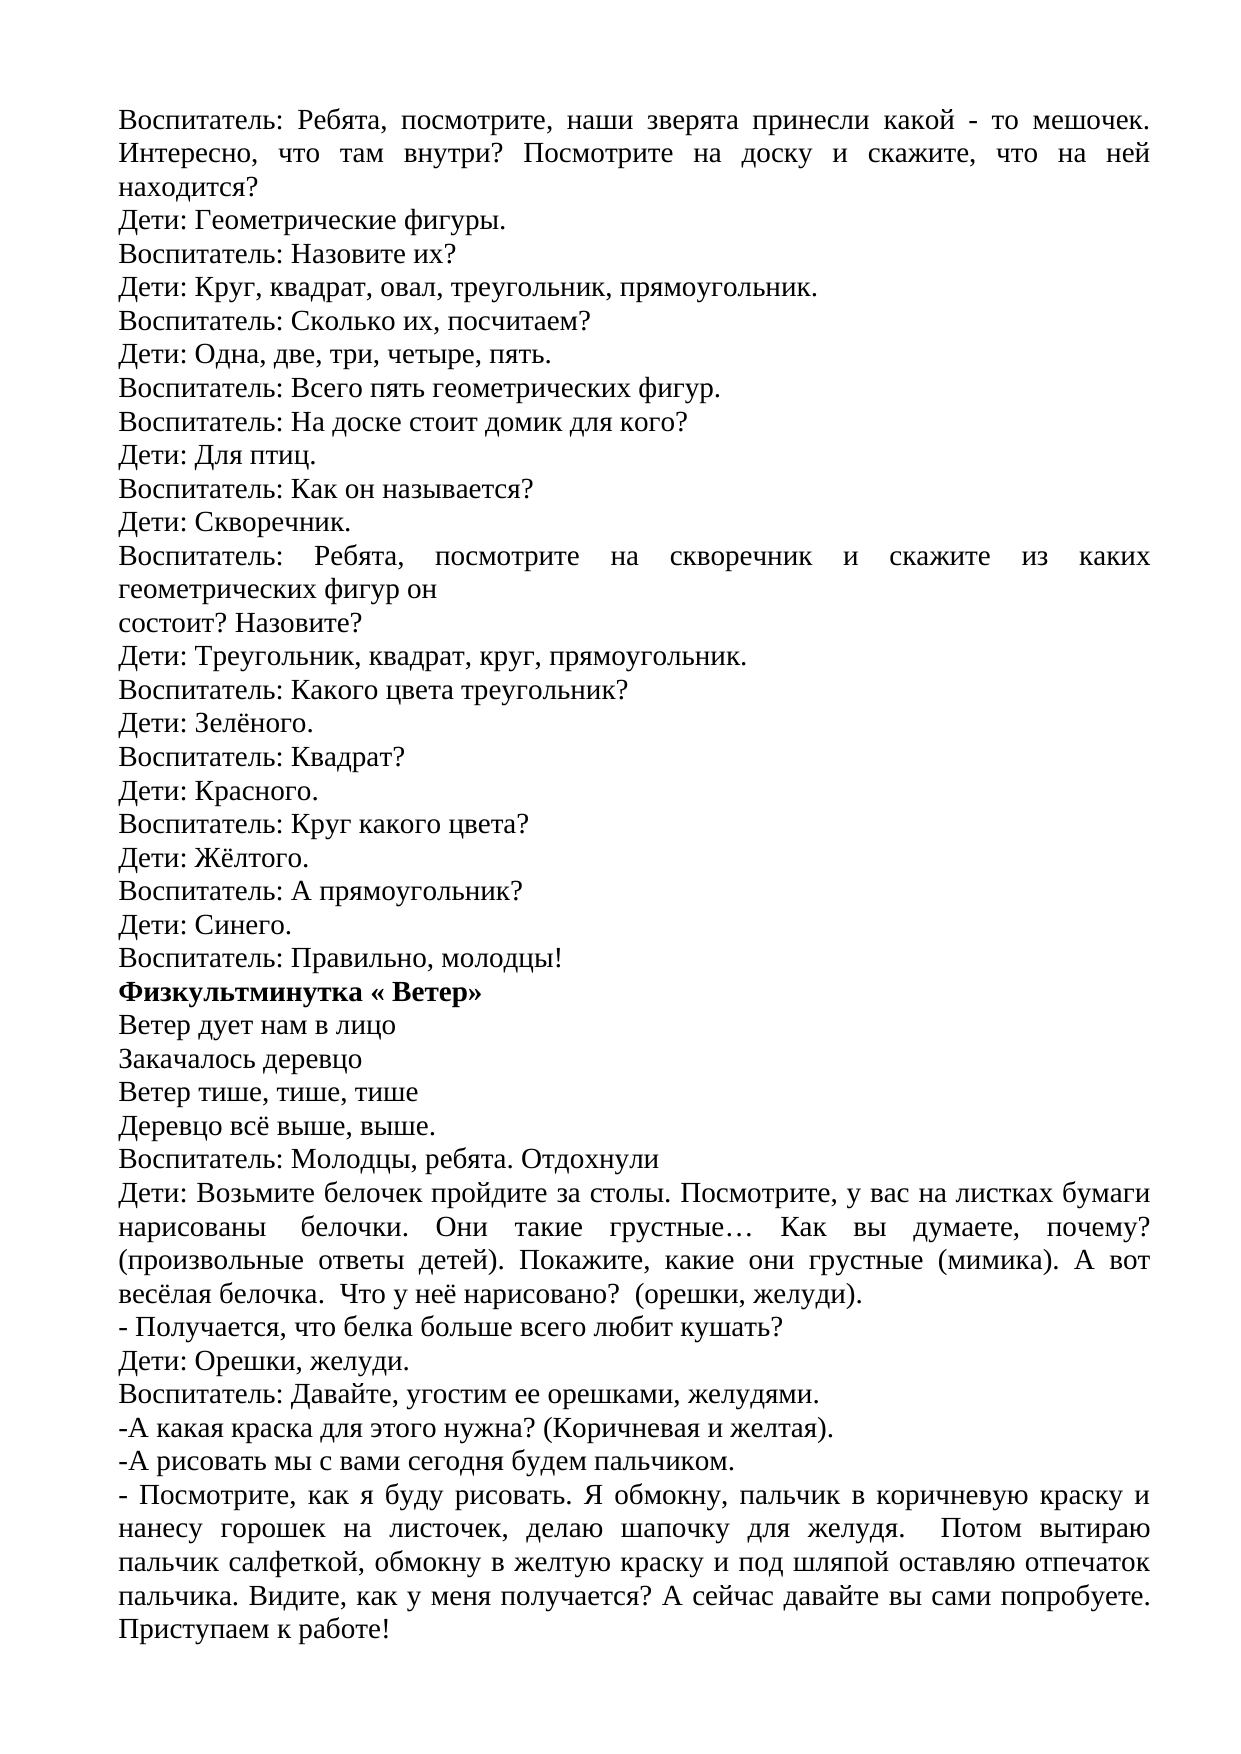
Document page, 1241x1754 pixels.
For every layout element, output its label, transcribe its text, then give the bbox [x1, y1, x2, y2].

text Воспитатель: Сколько их, посчитаем? [118, 303, 1152, 337]
text - Посмотрите, как я буду рисовать. Я обмокну, пальчик в коричневую краску и нанесу горошек на листочек, делаю шапочку для желудя. Потом вытираю пальчик салфеткой, обмокну в желтую краску и под шляпой оставляю отпечаток пальчика. Видите, как у меня получается? А сейчас давайте вы сами попробуете. Приступаем к работе! [118, 1477, 1152, 1645]
text Деревцо всё выше, выше. [118, 1108, 1152, 1142]
text Воспитатель: Давайте, угостим ее орешками, желудями. [118, 1376, 1152, 1410]
text Дети: Треугольник, квадрат, круг, прямоугольник. [118, 638, 1152, 672]
text Дети: Возьмите белочек пройдите за столы. Посмотрите, у вас на листках бумаги нарисованы белочки. Они такие грустные… Как вы думаете, почему? (произвольные ответы детей). Покажите, какие они грустные (мимика). А вот весёлая белочка. Что у неё нарисовано? (орешки, желуди). [118, 1175, 1152, 1309]
text Дети: Красного. [118, 773, 1152, 806]
text Дети: Одна, две, три, четыре, пять. [118, 337, 1152, 370]
text Воспитатель: Молодцы, ребята. Отдохнули [118, 1142, 1152, 1175]
text Дети: Орешки, желуди. [118, 1343, 1152, 1376]
text Воспитатель: Квадрат? [118, 739, 1152, 773]
text Воспитатель: Ребята, посмотрите на скворечник и скажите из каких геометрических фигур он [118, 538, 1152, 605]
text Воспитатель: Какого цвета треугольник? [118, 672, 1152, 706]
text Ветер тише, тише, тише [118, 1074, 1152, 1108]
text Дети: Синего. [118, 907, 1152, 940]
text Воспитатель: А прямоугольник? [118, 873, 1152, 907]
text Воспитатель: Всего пять геометрических фигур. [118, 370, 1152, 404]
text Воспитатель: Правильно, молодцы! [118, 940, 1152, 974]
text Дети: Жёлтого. [118, 840, 1152, 873]
text Дети: Скворечник. [118, 504, 1152, 538]
text Воспитатель: Круг какого цвета? [118, 806, 1152, 840]
text Воспитатель: Ребята, посмотрите, наши зверята принесли какой - то мешочек. Интересно, что там внутри? Посмотрите на доску и скажите, что на ней находится? [118, 102, 1152, 202]
text - Получается, что белка больше всего любит кушать? [118, 1309, 1152, 1343]
text -А рисовать мы с вами сегодня будем пальчиком. [118, 1443, 1152, 1477]
text Дети: Геометрические фигуры. [118, 202, 1152, 236]
text Воспитатель: Назовите их? [118, 236, 1152, 269]
text Ветер дует нам в лицо [118, 1007, 1152, 1041]
text Воспитатель: На доске стоит домик для кого? [118, 404, 1152, 437]
text Дети: Для птиц. [118, 437, 1152, 471]
text Закачалось деревцо [118, 1041, 1152, 1074]
text Физкультминутка « Ветер» [118, 974, 1152, 1007]
text Дети: Зелёного. [118, 706, 1152, 739]
text -А какая краска для этого нужна? (Коричневая и желтая). [118, 1410, 1152, 1443]
text Дети: Круг, квадрат, овал, треугольник, прямоугольник. [118, 269, 1152, 303]
text состоит? Назовите? [118, 605, 1152, 638]
text Воспитатель: Как он называется? [118, 471, 1152, 504]
